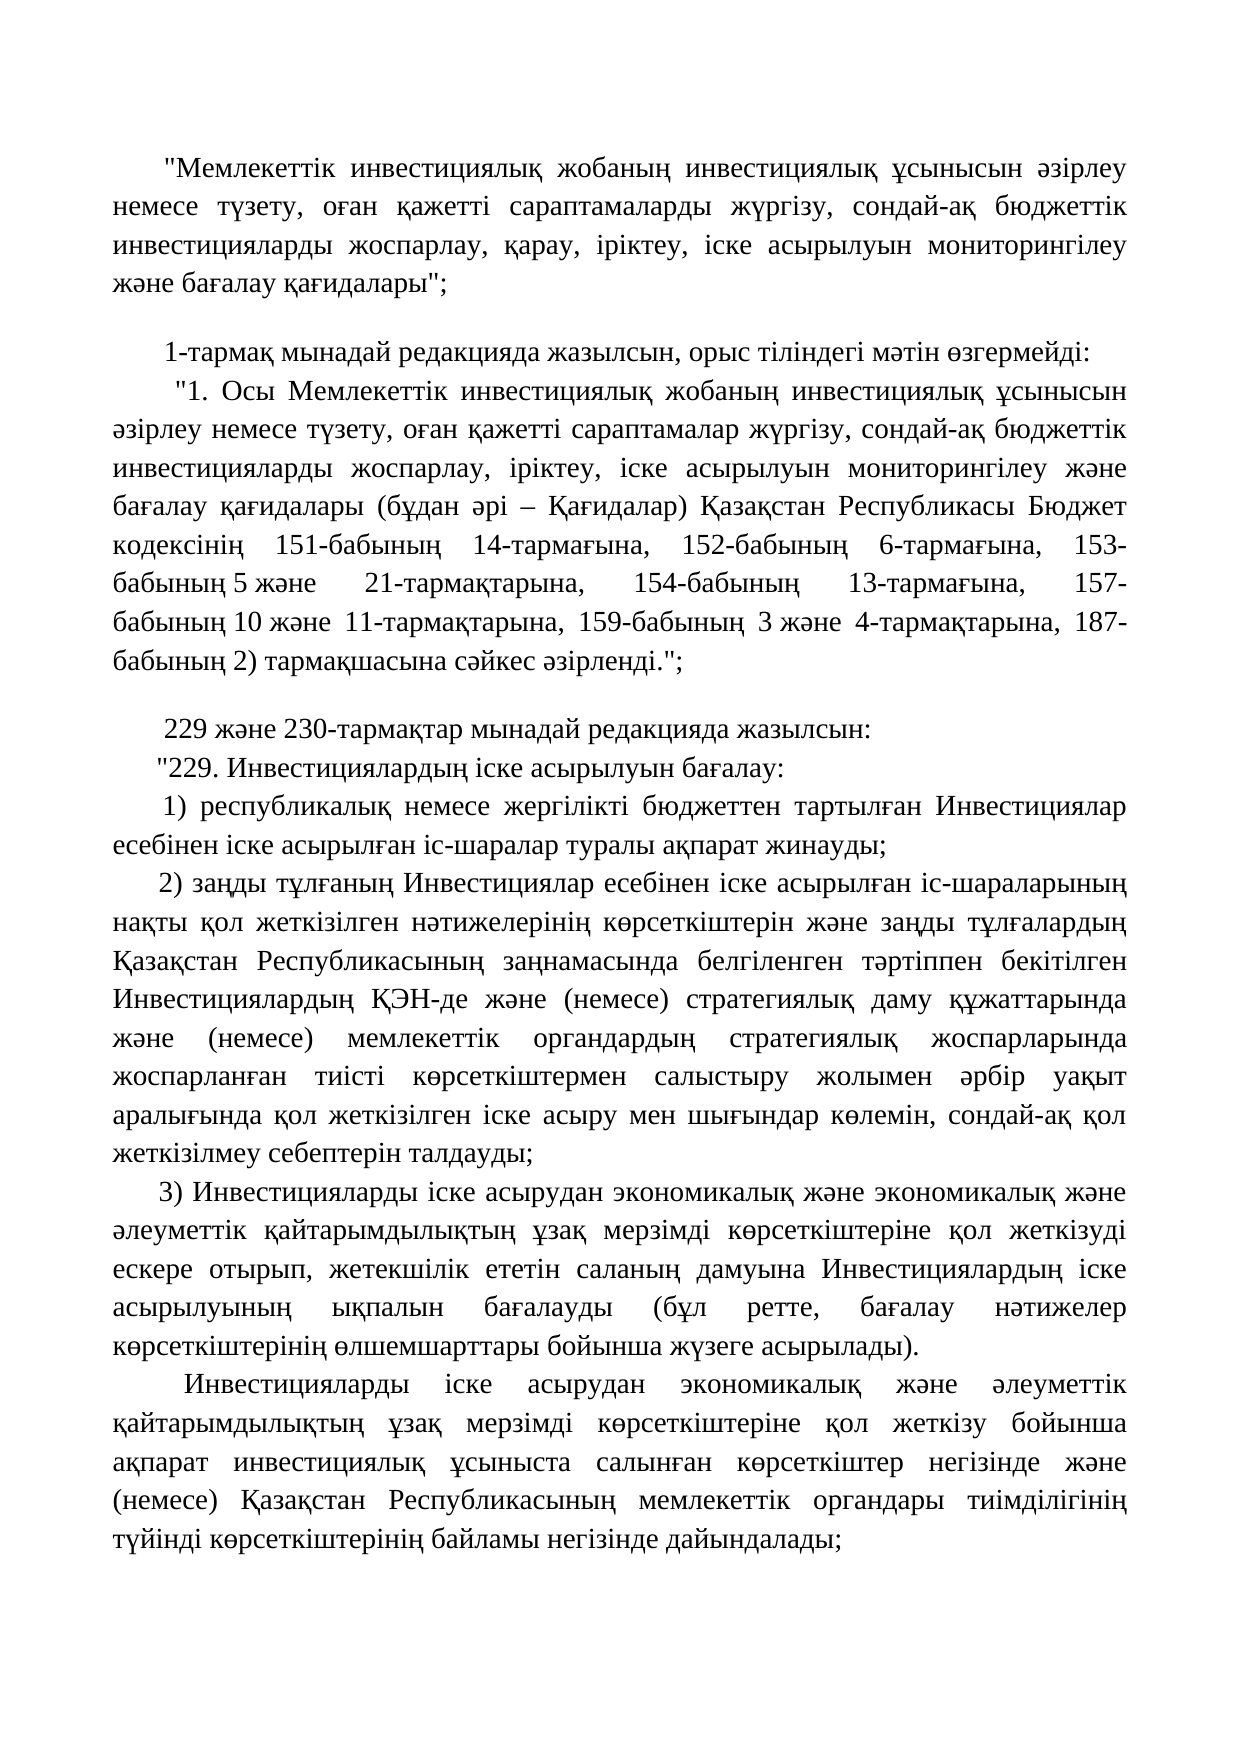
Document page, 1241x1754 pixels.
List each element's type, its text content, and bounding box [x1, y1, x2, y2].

text "Мемлекеттік инвестициялық жобаның инвестициялық ұсынысын әзірлеу немесе түзету, оған қажетті сараптамаларды жүргізу, сондай-ақ бюджеттік инвестицияларды жоспарлау, қарау, іріктеу, іске асырылуын мониторингілеу және бағалау қағидалары"; [112, 150, 1128, 299]
text 3) Инвестицияларды іске асырудан экономикалық және экономикалық және әлеуметтік қайтарымдылықтың ұзақ мерзімді көрсеткіштеріне қол жеткізуді ескере отырып, жетекшілік ететін саланың дамуына Инвестициялардың іске асырылуының ықпалын бағалауды (бұл ретте, бағалау нәтижелер көрсеткіштерінің өлшемшарттары бойынша жүзеге асырылады). [112, 1174, 1128, 1362]
text 1-тармақ мынадай редакцияда жазылсын, орыс тіліндегі мәтін өзгермейді: [112, 334, 1128, 368]
text 1) республикалық немесе жергiлiктi бюджеттен тартылған Инвестициялар есебінен іске асырылған іс-шаралар туралы ақпарат жинауды; [112, 788, 1128, 861]
text 2) заңды тұлғаның Инвестициялар есебінен іске асырылған іс-шараларының нақты қол жеткізілген нәтижелерінің көрсеткіштерін және заңды тұлғалардың Қазақстан Республикасының заңнамасында белгіленген тәртіппен бекітілген Инвестициялардың ҚЭН-де және (немесе) стратегиялық даму құжаттарында және (немесе) мемлекеттiк органдардың стратегиялық жоспарларында жоспарланған тиісті көрсеткіштермен салыстыру жолымен әрбір уақыт аралығында қол жеткізілген іске асыру мен шығындар көлемін, сондай-ақ қол жеткізілмеу себептерін талдауды; [112, 866, 1128, 1169]
text 229 және 230-тармақтар мынадай редакцияда жазылсын: [112, 711, 1128, 745]
text "229. Инвестициялардың іске асырылуын бағалау: [112, 750, 1128, 783]
text Инвестицияларды іске асырудан экономикалық және әлеуметтік қайтарымдылықтың ұзақ мерзімді көрсеткіштеріне қол жеткізу бойынша ақпарат инвестициялық ұсыныста салынған көрсеткіштер негізінде және (немесе) Қазақстан Республикасының мемлекеттік органдары тиімділігінің түйінді көрсеткіштерінің байламы негізінде дайындалады; [112, 1367, 1128, 1554]
text "1. Осы Мемлекеттік инвестициялық жобаның инвестициялық ұсынысын әзірлеу немесе түзету, оған қажетті сараптамалар жүргізу, сондай-ақ бюджеттік инвестицияларды жоспарлау, іріктеу, іске асырылуын мониторингілеу және бағалау қағидалары (бұдан әрі – Қағидалар) Қазақстан Республикасы Бюджет кодексінің 151-бабының 14-тармағына, 152-бабының 6-тармағына, 153-бабының 5 және 21-тармақтарына, 154-бабының 13-тармағына, 157-бабының 10 және 11-тармақтарына, 159-бабының 3 және 4-тармақтарына, 187-бабының 2) тармақшасына сәйкес әзірленді."; [112, 373, 1128, 676]
